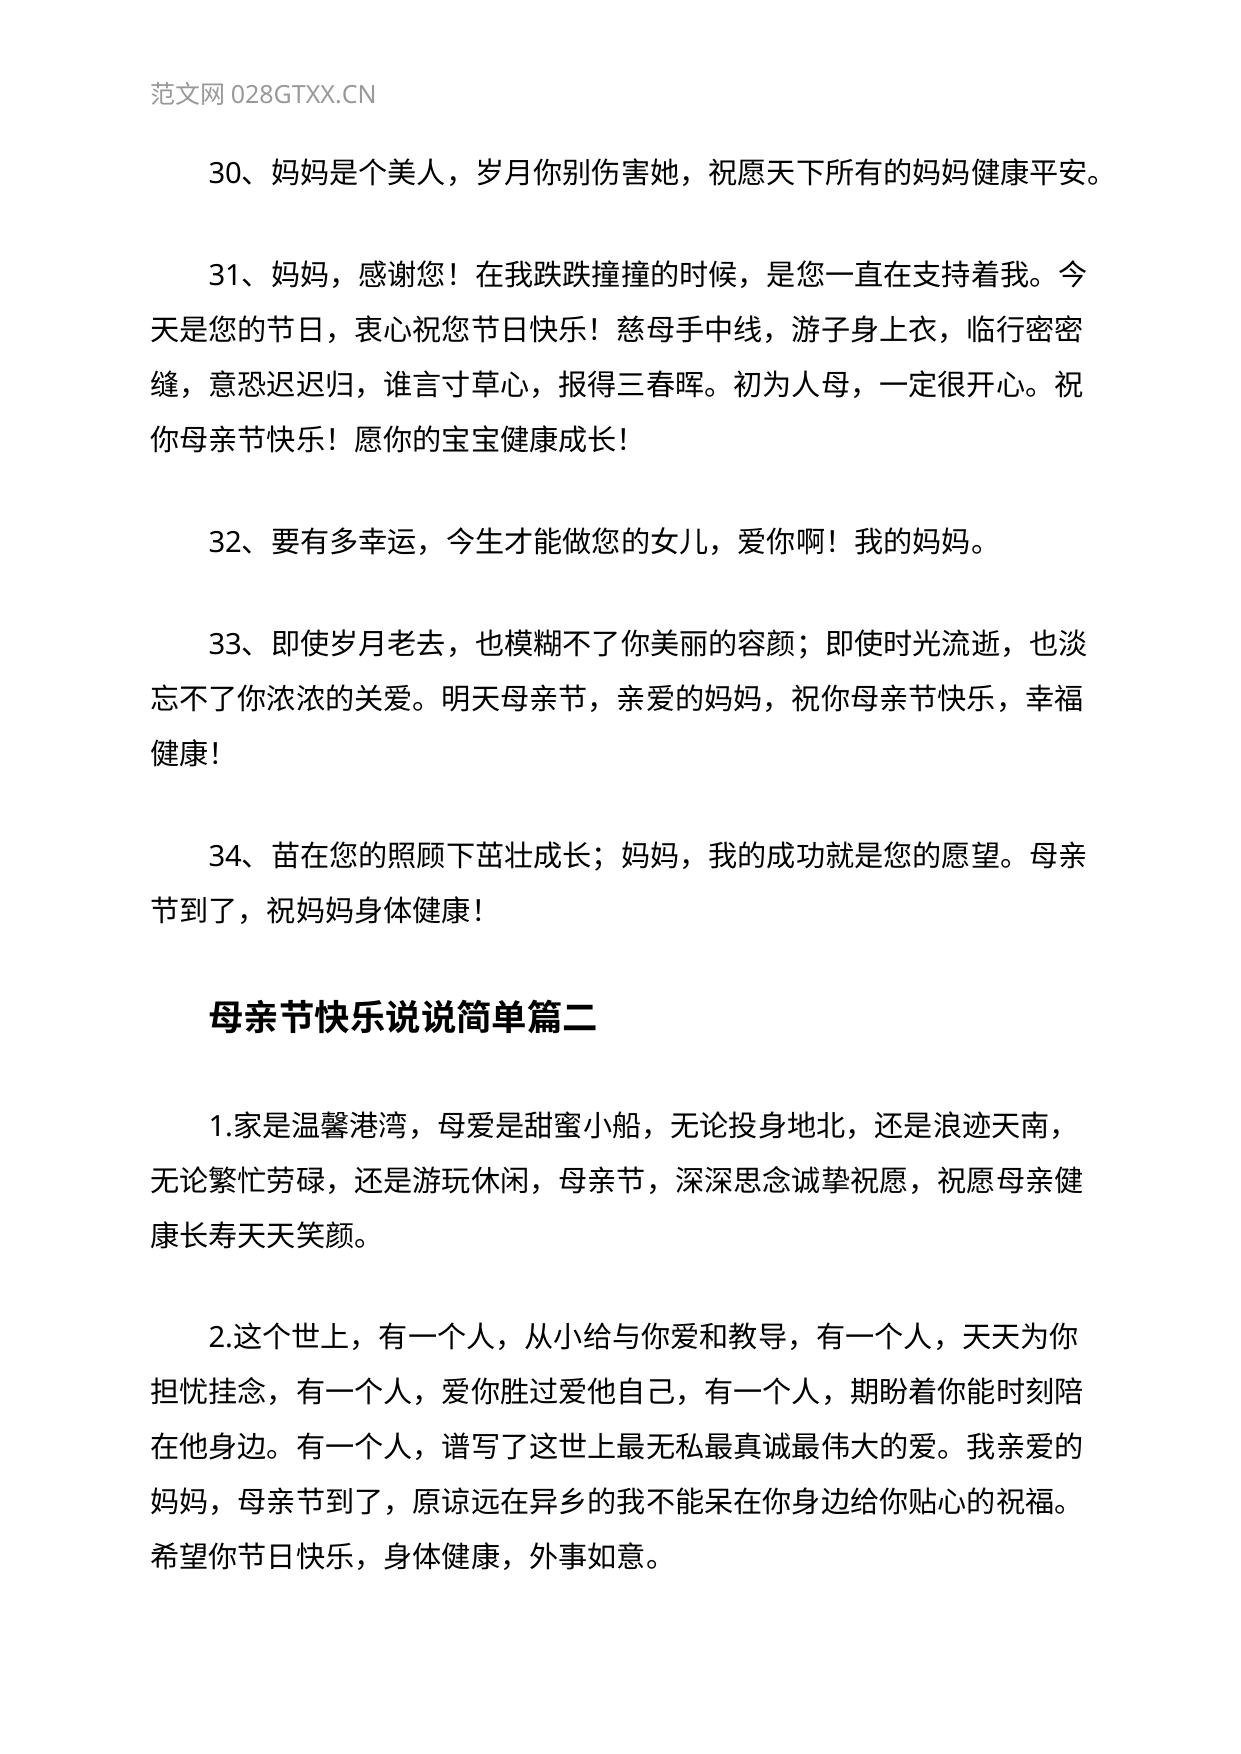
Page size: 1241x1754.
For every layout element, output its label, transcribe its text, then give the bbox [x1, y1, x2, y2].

text 33、即使岁月老去，也模糊不了你美丽的容颜；即使时光流逝，也淡忘不了你浓浓的关爱。明天母亲节，亲爱的妈妈，祝你母亲节快乐，幸福健康！ [150, 621, 1090, 773]
text 34、苗在您的照顾下茁壮成长；妈妈，我的成功就是您的愿望。母亲节到了，祝妈妈身体健康！ [150, 832, 1090, 929]
text 1.家是温馨港湾，母爱是甜蜜小船，无论投身地北，还是浪迹天南，无论繁忙劳碌，还是游玩休闲，母亲节，深深思念诚挚祝愿，祝愿母亲健康长寿天天笑颜。 [150, 1102, 1090, 1254]
text 31、妈妈，感谢您！在我跌跌撞撞的时候，是您一直在支持着我。今天是您的节日，衷心祝您节日快乐！慈母手中线，游子身上衣，临行密密缝，意恐迟迟归，谁言寸草心，报得三春晖。初为人母，一定很开心。祝你母亲节快乐！愿你的宝宝健康成长！ [150, 252, 1090, 459]
text 2.这个世上，有一个人，从小给与你爱和教导，有一个人，天天为你担忧挂念，有一个人，爱你胜过爱他自己，有一个人，期盼着你能时刻陪在他身边。有一个人，谱写了这世上最无私最真诚最伟大的爱。我亲爱的妈妈，母亲节到了，原谅远在异乡的我不能呆在你身边给你贴心的祝福。希望你节日快乐，身体健康，外事如意。 [150, 1314, 1090, 1576]
text 30、妈妈是个美人，岁月你别伤害她，祝愿天下所有的妈妈健康平安。 [150, 150, 1090, 192]
text 母亲节快乐说说简单篇二 [150, 989, 1090, 1040]
text 32、要有多幸运，今生才能做您的女儿，爱你啊！我的妈妈。 [150, 518, 1090, 561]
